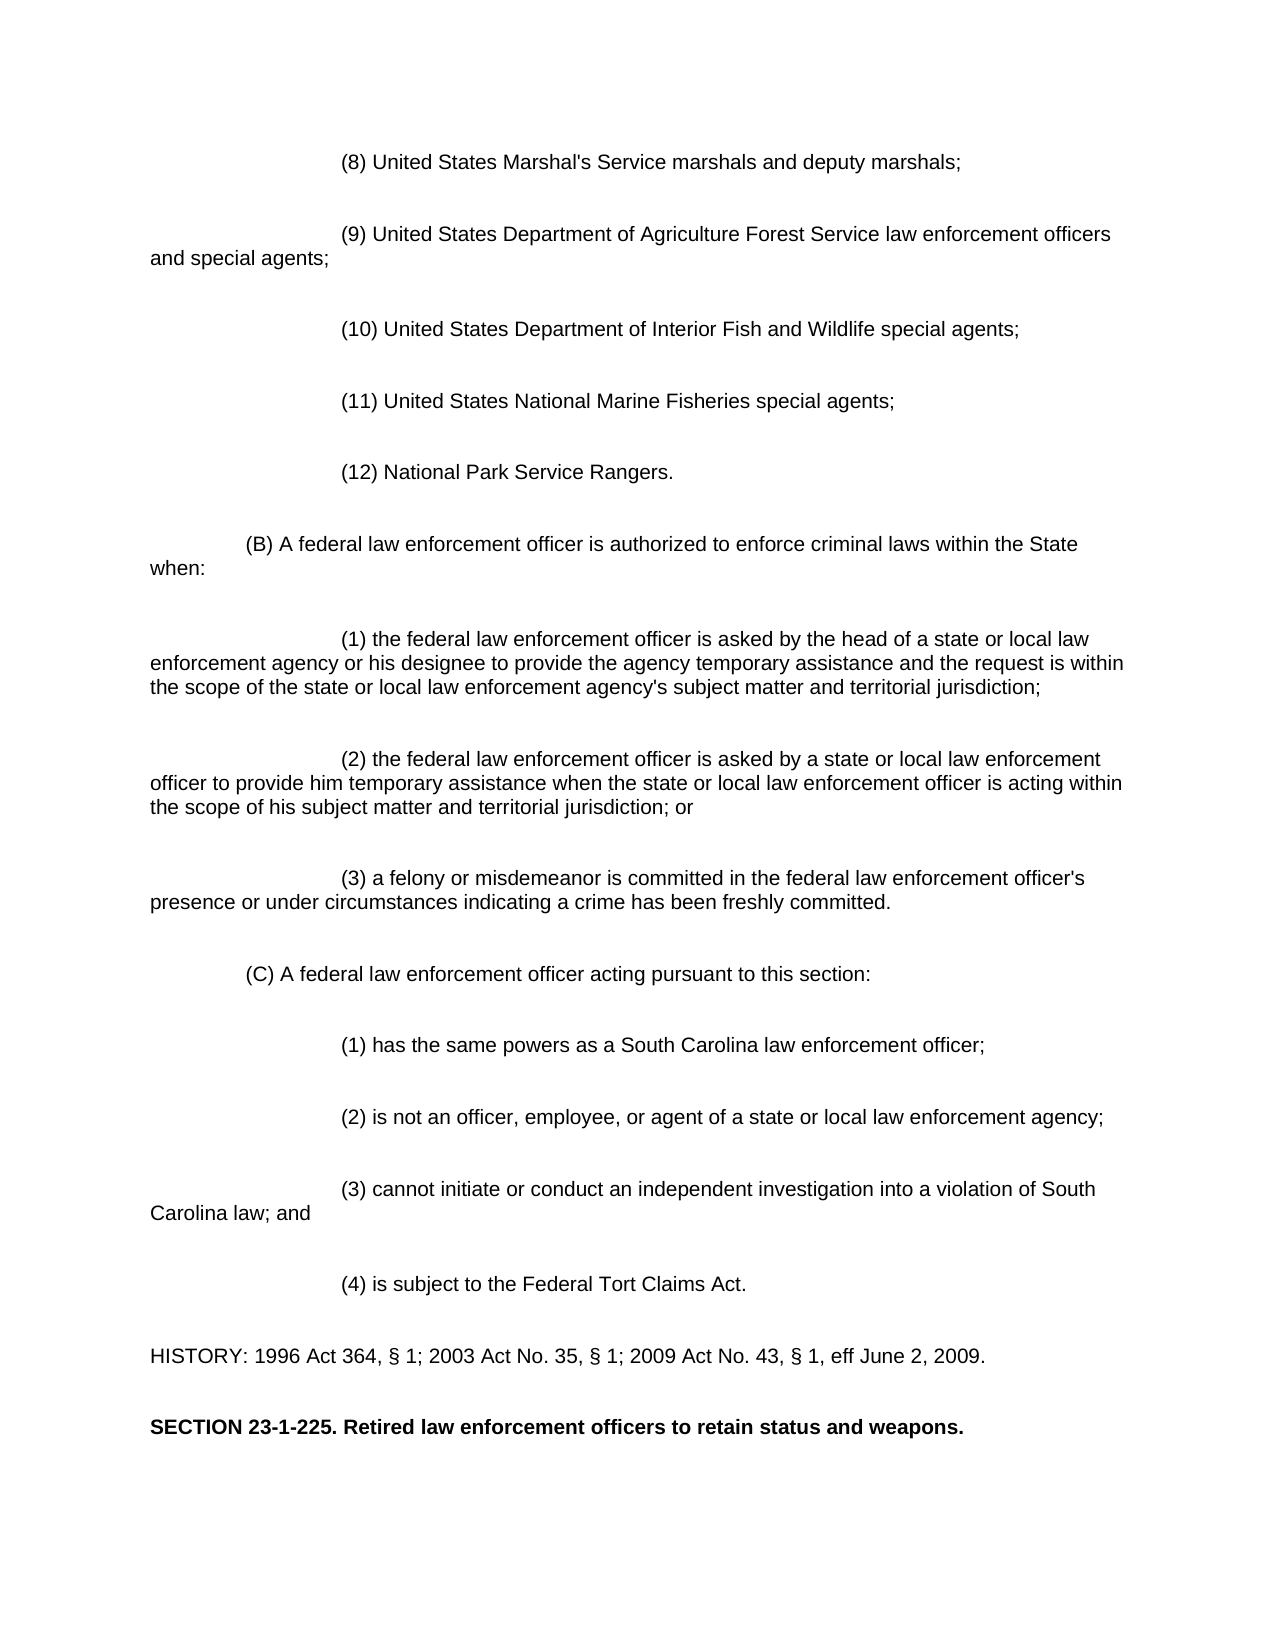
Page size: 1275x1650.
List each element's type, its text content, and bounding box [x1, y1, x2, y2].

text SECTION 23-1-225. Retired law enforcement officers to retain status and weapons. [150, 1415, 1125, 1463]
text HISTORY: 1996 Act 364, § 1; 2003 Act No. 35, § 1; 2009 Act No. 43, § 1, eff June 2, 2009. [150, 1343, 1125, 1391]
text (1) has the same powers as a South Carolina law enforcement officer; [150, 1033, 1125, 1081]
text (C) A federal law enforcement officer acting pursuant to this section: [150, 962, 1125, 1009]
text (2) is not an officer, employee, or agent of a state or local law enforcement agency; [150, 1105, 1125, 1152]
text (3) a felony or misdemeanor is committed in the federal law enforcement officer's presence or under circumstances indicating a crime has been freshly committed. [150, 866, 1125, 938]
text (4) is subject to the Federal Tort Claims Act. [150, 1272, 1125, 1319]
text (8) United States Marshal's Service marshals and deputy marshals; [150, 150, 1125, 198]
text (12) National Park Service Rangers. [150, 460, 1125, 508]
text (1) the federal law enforcement officer is asked by the head of a state or local law enforcement agency or his designee to provide the agency temporary assistance and the request is within the scope of the state or local law enforcement agency's subject matter and territorial jurisdiction; [150, 627, 1125, 723]
text (9) United States Department of Agriculture Forest Service law enforcement officers and special agents; [150, 222, 1125, 293]
text (B) A federal law enforcement officer is authorized to enforce criminal laws within the State when: [150, 532, 1125, 603]
text (10) United States Department of Interior Fish and Wildlife special agents; [150, 317, 1125, 365]
text (3) cannot initiate or conduct an independent investigation into a violation of South Carolina law; and [150, 1176, 1125, 1248]
text (2) the federal law enforcement officer is asked by a state or local law enforcement officer to provide him temporary assistance when the state or local law enforcement officer is acting within the scope of his subject matter and territorial jurisdiction; or [150, 747, 1125, 842]
text (11) United States National Marine Fisheries special agents; [150, 389, 1125, 436]
